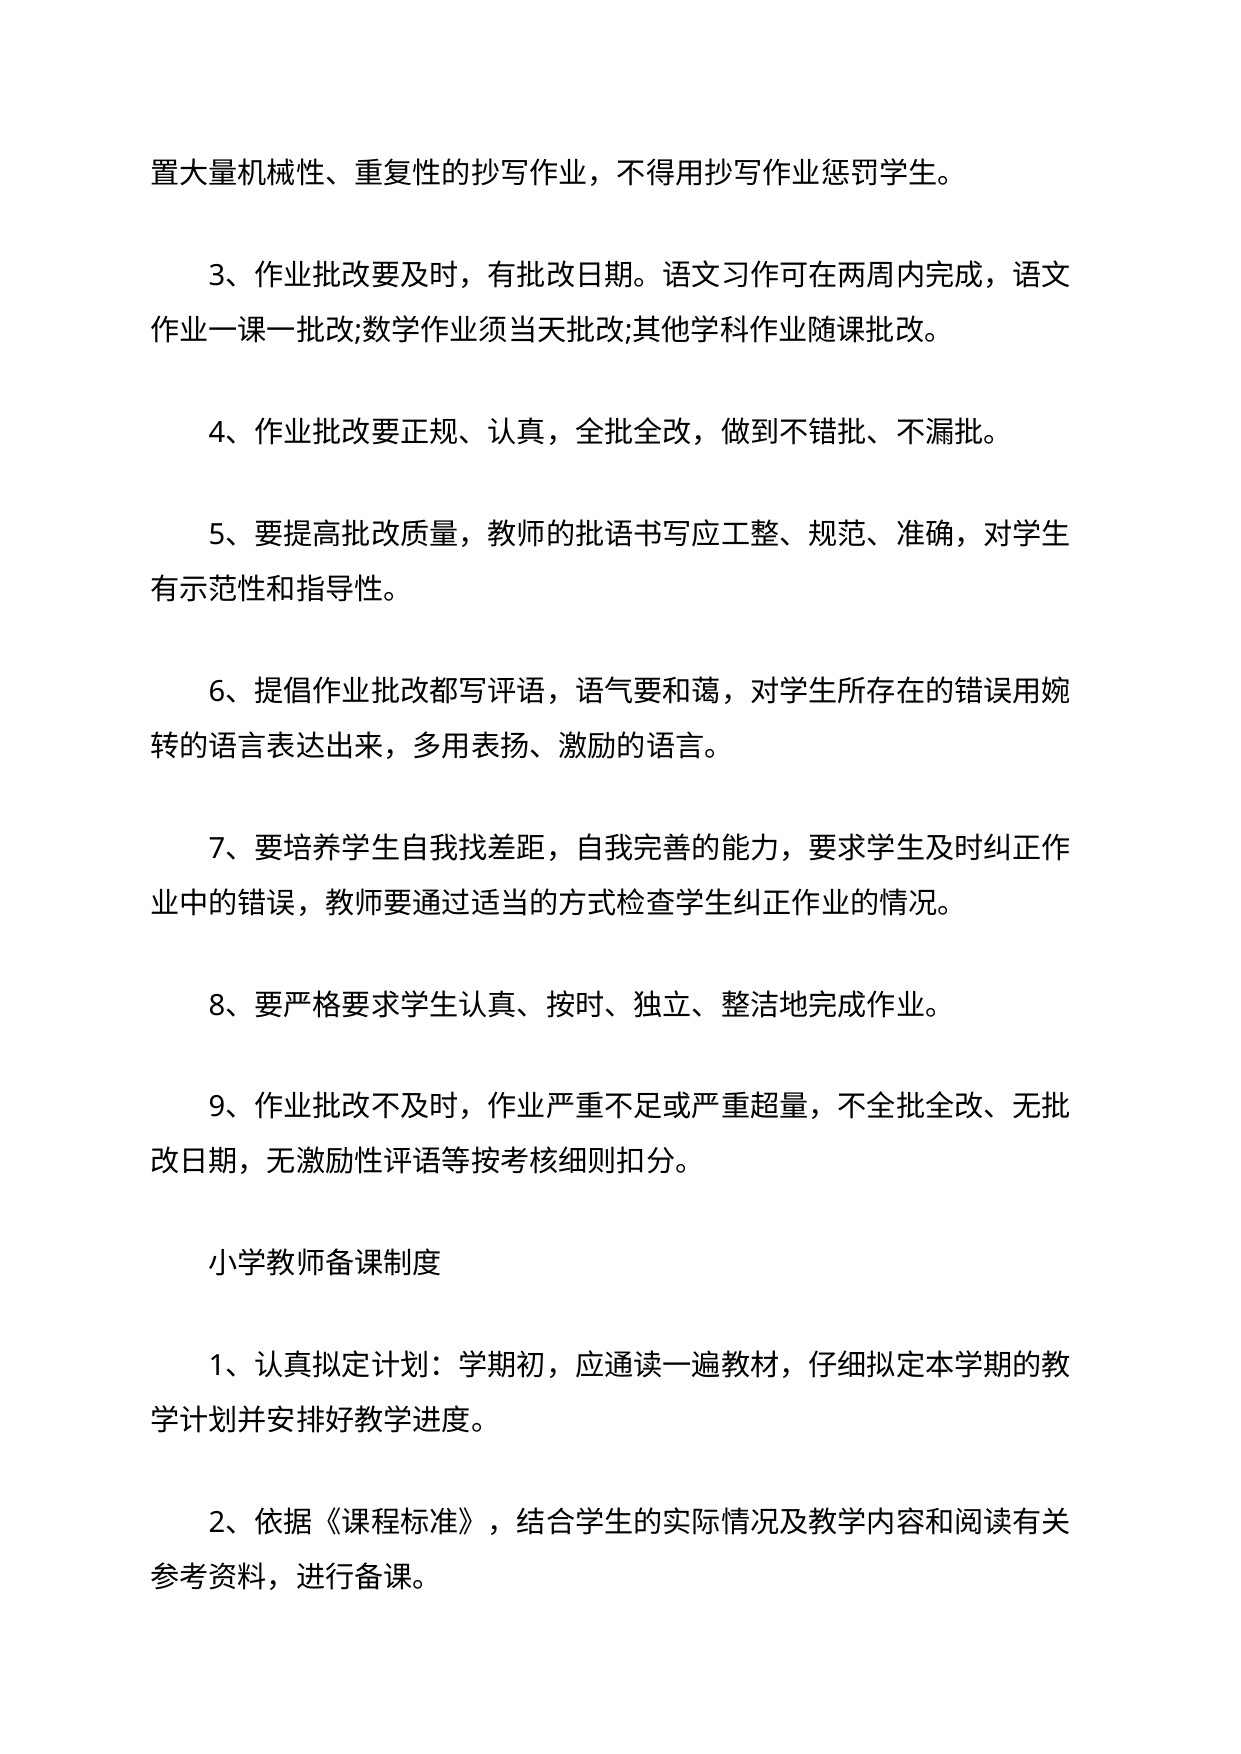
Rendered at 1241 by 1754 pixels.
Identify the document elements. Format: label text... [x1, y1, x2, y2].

text 2、依据《课程标准》，结合学生的实际情况及教学内容和阅读有关参考资料，进行备课。 [150, 1498, 1090, 1596]
text 9、作业批改不及时，作业严重不足或严重超量，不全批全改、无批改日期，无激励性评语等按考核细则扣分。 [150, 1083, 1090, 1180]
text 4、作业批改要正规、认真，全批全改，做到不错批、不漏批。 [150, 409, 1090, 451]
text 6、提倡作业批改都写评语，语气要和蔼，对学生所存在的错误用婉转的语言表达出来，多用表扬、激励的语言。 [150, 667, 1090, 765]
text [150, 150, 1090, 192]
text 7、要培养学生自我找差距，自我完善的能力，要求学生及时纠正作业中的错误，教师要通过适当的方式检查学生纠正作业的情况。 [150, 824, 1090, 922]
text 5、要提高批改质量，教师的批语书写应工整、规范、准确，对学生有示范性和指导性。 [150, 511, 1090, 608]
text 8、要严格要求学生认真、按时、独立、整洁地完成作业。 [150, 981, 1090, 1023]
text 3、作业批改要及时，有批改日期。语文习作可在两周内完成，语文作业一课一批改;数学作业须当天批改;其他学科作业随课批改。 [150, 252, 1090, 349]
text 1、认真拟定计划：学期初，应通读一遍教材，仔细拟定本学期的教学计划并安排好教学进度。 [150, 1342, 1090, 1439]
text 小学教师备课制度 [150, 1240, 1090, 1282]
